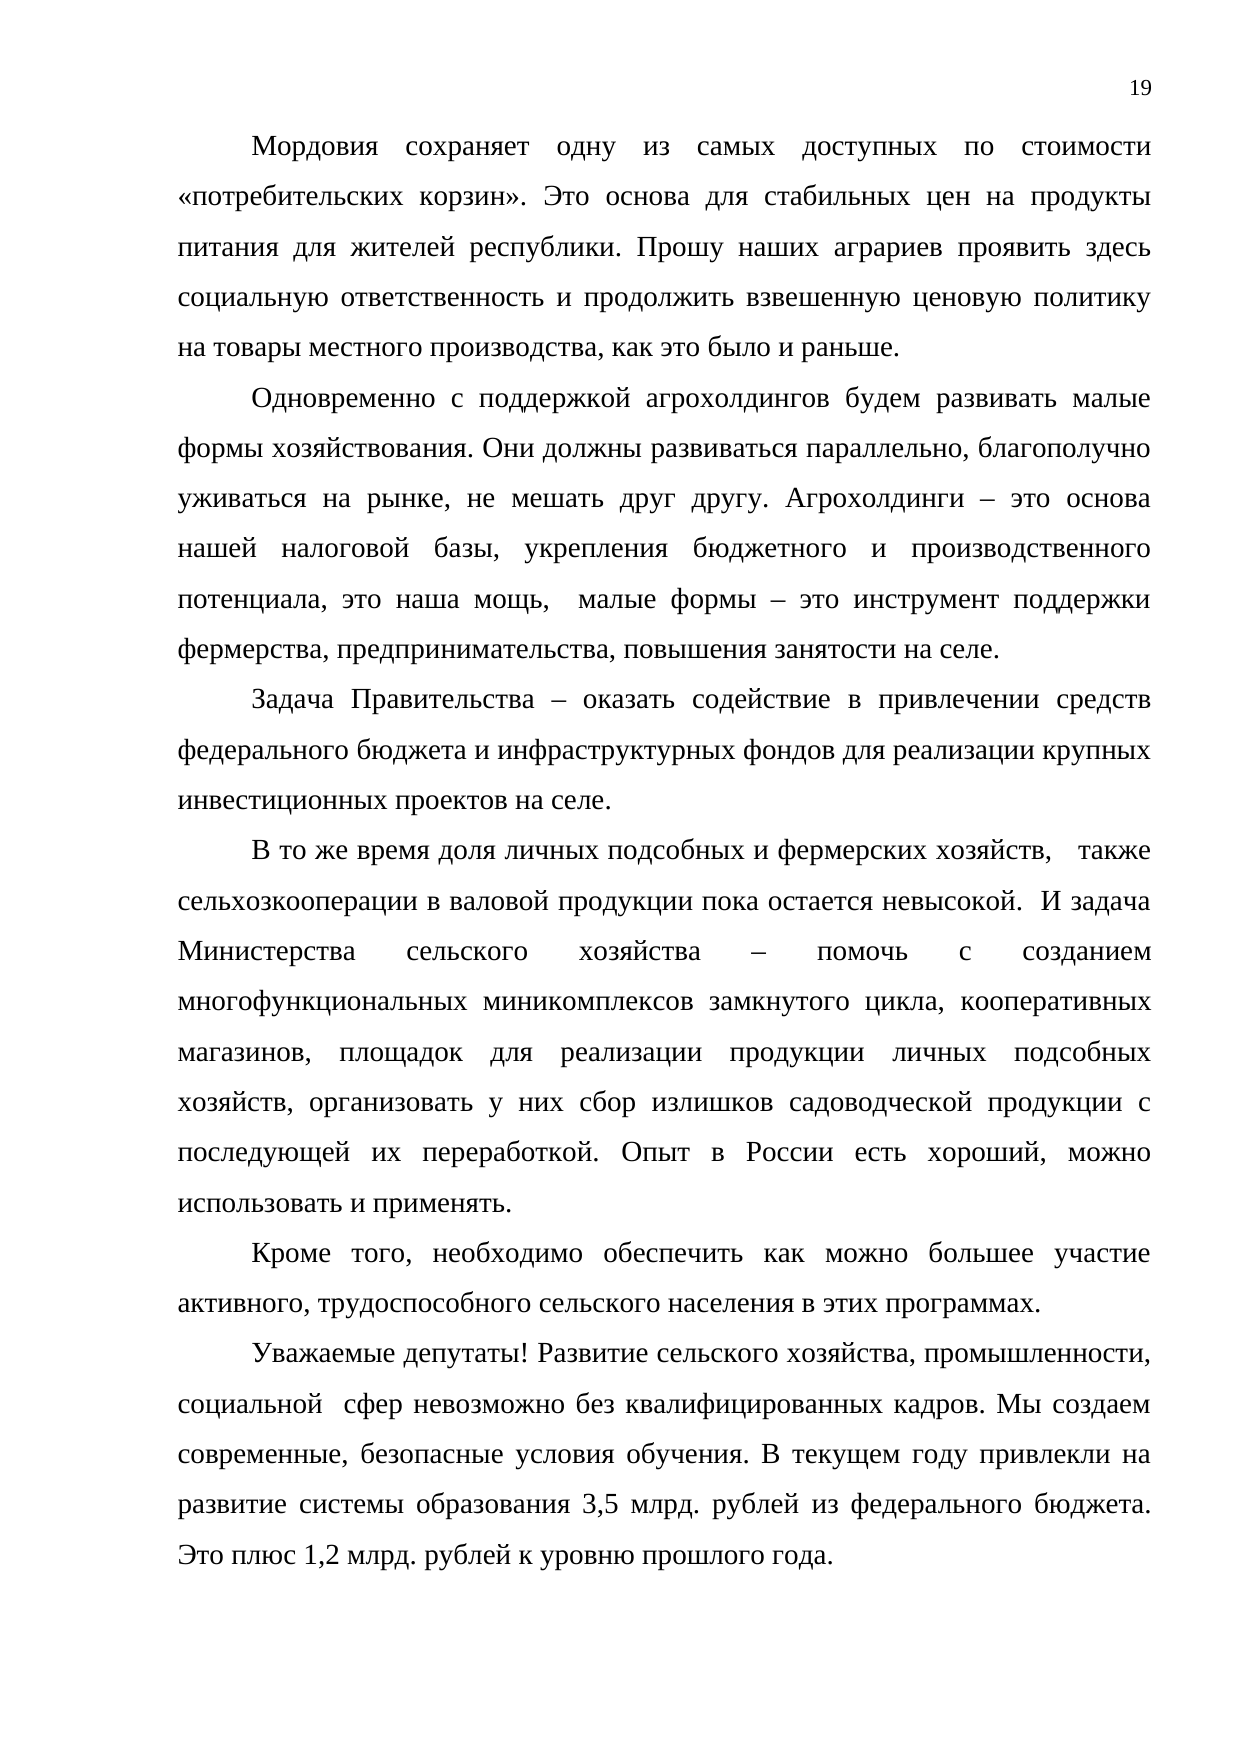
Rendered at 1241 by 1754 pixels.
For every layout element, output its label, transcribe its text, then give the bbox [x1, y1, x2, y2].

text В то же время доля личных подсобных и фермерских хозяйств, также сельхозкооперации в валовой продукции пока остается невысокой. И задача Министерства сельского хозяйства – помочь с созданием многофункциональных миникомплексов замкнутого цикла, кооперативных магазинов, площадок для реализации продукции личных подсобных хозяйств, организовать у них сбор излишков садоводческой продукции с последующей их переработкой. Опыт в России есть хороший, можно использовать и применять. [177, 832, 1152, 1218]
text Мордовия сохраняет одну из самых доступных по стоимости «потребительских корзин». Это основа для стабильных цен на продукты питания для жителей республики. Прошу наших аграриев проявить здесь социальную ответственность и продолжить взвешенную ценовую политику на товары местного производства, как это было и раньше. [177, 128, 1152, 363]
text Уважаемые депутаты! Развитие сельского хозяйства, промышленности, социальной сфер невозможно без квалифицированных кадров. Мы создаем современные, безопасные условия обучения. В текущем году привлекли на развитие системы образования 3,5 млрд. рублей из федерального бюджета. Это плюс 1,2 млрд. рублей к уровню прошлого года. [177, 1336, 1152, 1570]
text Кроме того, необходимо обеспечить как можно большее участие активного, трудоспособного сельского населения в этих программах. [177, 1235, 1152, 1319]
text Задача Правительства – оказать содействие в привлечении средств федерального бюджета и инфраструктурных фондов для реализации крупных инвестиционных проектов на селе. [177, 682, 1152, 816]
text Одновременно с поддержкой агрохолдингов будем развивать малые формы хозяйствования. Они должны развиваться параллельно, благополучно уживаться на рынке, не мешать друг другу. Агрохолдинги – это основа нашей налоговой базы, укрепления бюджетного и производственного потенциала, это наша мощь, малые формы – это инструмент поддержки фермерства, предпринимательства, повышения занятости на селе. [177, 380, 1152, 665]
